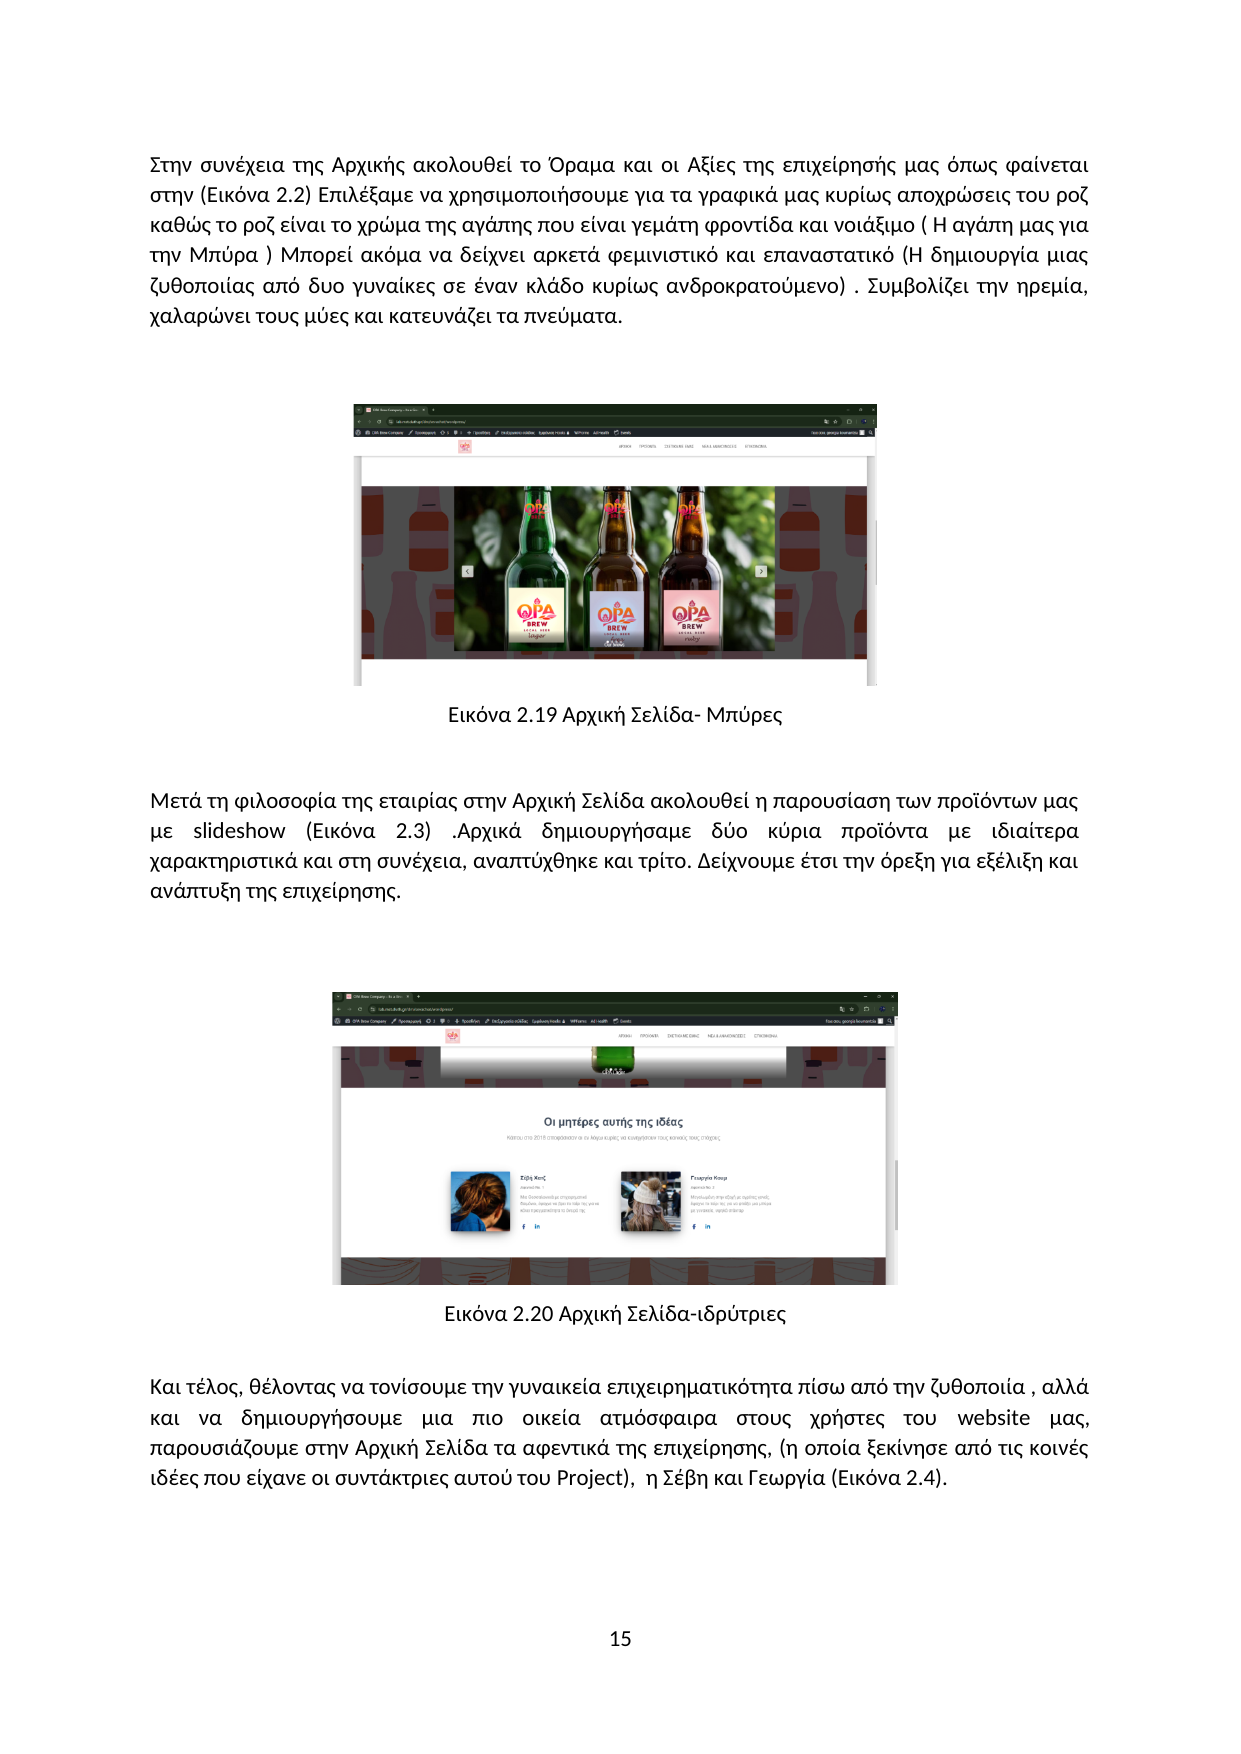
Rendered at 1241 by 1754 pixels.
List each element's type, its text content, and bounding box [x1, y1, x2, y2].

text Και τέλος, θέλοντας να τονίσουμε την γυναικεία επιχειρηματικότητα πίσω από την ζυθοποιία , αλλά και να δημιουργήσουμε μια πιο οικεία ατμόσφαιρα στους χρήστες του website μας, παρουσιάζουμε στην Αρχική Σελίδα τα αφεντικά της επιχείρησης, (η οποία ξεκίνησε από τις κοινές ιδέες που είχανε οι συντάκτριες αυτού του Project), η Σέβη και Γεωργία (Εικόνα 2.4). [150, 1372, 1090, 1491]
text Στην συνέχεια της Αρχικής ακολουθεί το Όραμα και οι Αξίες της επιχείρησής μας όπως φαίνεται στην (Εικόνα 2.2) Επιλέξαμε να χρησιμοποιήσουμε για τα γραφικά μας κυρίως αποχρώσεις του ροζ καθώς το ροζ είναι το χρώμα της αγάπης που είναι γεμάτη φροντίδα και νοιάξιμο ( Η αγάπη μας για την Μπύρα ) Μπορεί ακόμα να δείχνει αρκετά φεμινιστικό και επαναστατικό (Η δημιουργία μιας ζυθοποιίας από δυο γυναίκες σε έναν κλάδο κυρίως ανδροκρατούμενο) . Συμβολίζει την ηρεμία, χαλαρώνει τους μύες και κατευνάζει τα πνεύματα. [150, 150, 1090, 329]
text Μετά τη φιλοσοφία της εταιρίας στην Αρχική Σελίδα ακολουθεί η παρουσίαση των προϊόντων μας με slideshow (Eικόνα 2.3) .Αρχικά δημιουργήσαμε δύο κύρια προϊόντα με ιδιαίτερα χαρακτηριστικά και στη συνέχεια, αναπτύχθηκε και τρίτο. Δείχνουμε έτσι την όρεξη για εξέλιξη και ανάπτυξη της επιχείρησης. [150, 786, 1080, 904]
picture [353, 404, 877, 686]
picture [332, 992, 898, 1285]
